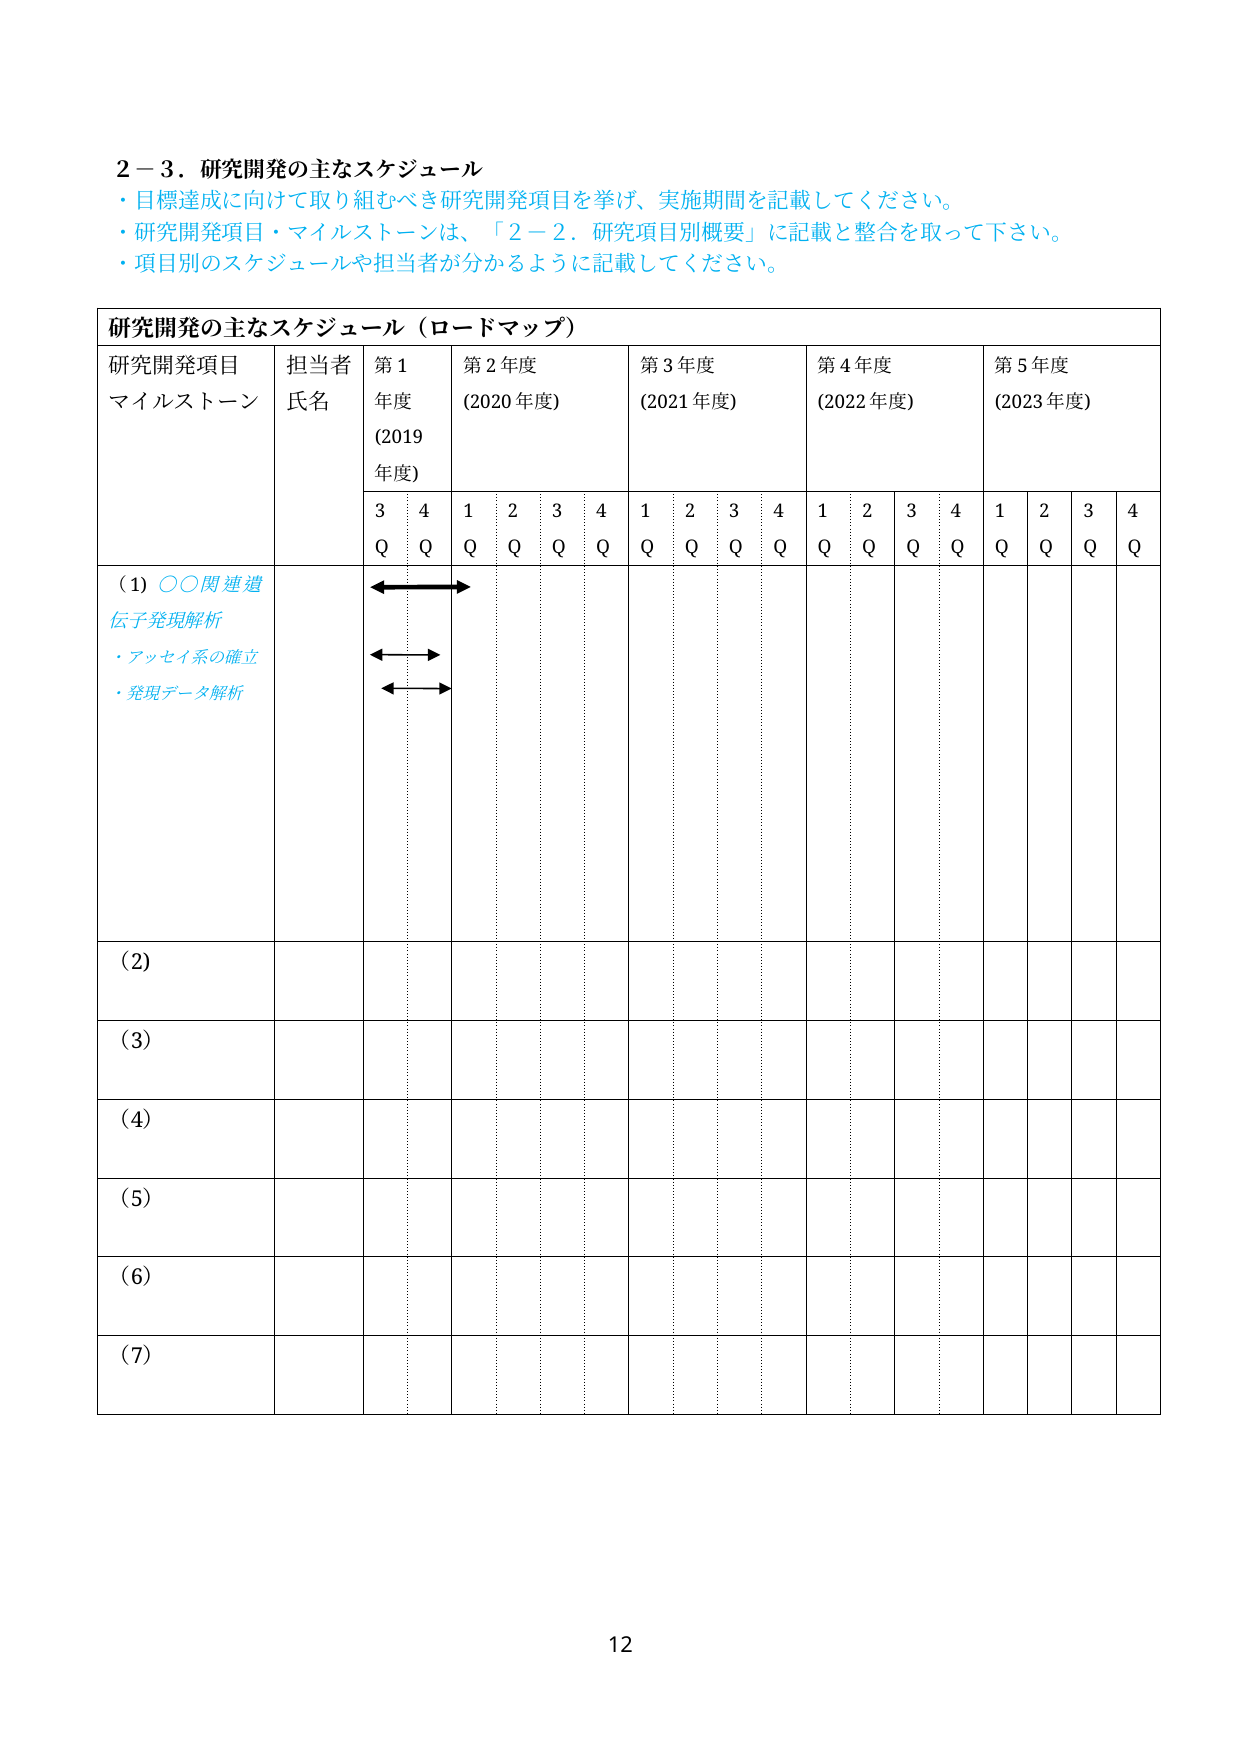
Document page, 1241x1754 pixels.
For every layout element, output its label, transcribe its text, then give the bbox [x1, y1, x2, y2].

table_cell [1072, 1021, 1116, 1098]
table_cell [718, 1100, 762, 1177]
table_cell [540, 1179, 584, 1256]
table_cell [275, 942, 363, 1020]
table_cell 4Q [1117, 492, 1160, 564]
table_cell [496, 1021, 540, 1098]
table_cell [275, 1336, 363, 1414]
table_cell [1028, 566, 1071, 941]
table_cell （3） [98, 1021, 274, 1098]
table_cell 研究開発項目 マイルストーン [98, 346, 274, 564]
table_cell [1028, 1336, 1071, 1414]
table_cell [408, 942, 451, 1020]
table_cell [984, 1336, 1027, 1414]
table_cell [718, 566, 762, 941]
table_cell [408, 1257, 451, 1335]
table_cell 第1 年度 (2019 年度) [364, 346, 451, 491]
table_cell 4Q [939, 492, 983, 564]
table_cell [408, 1336, 451, 1414]
table_cell [807, 1336, 851, 1414]
table_cell [275, 566, 363, 941]
table_cell [452, 566, 496, 941]
table_cell 1Q [452, 492, 496, 564]
table_cell [1117, 1257, 1160, 1335]
table_cell 第4年度 (2022年度) [807, 346, 983, 491]
table_cell [452, 1257, 496, 1335]
table_cell [762, 942, 806, 1020]
table_cell [408, 1100, 451, 1177]
table_cell [629, 566, 673, 941]
table_cell [364, 566, 407, 941]
table_cell [984, 1100, 1027, 1177]
table_cell [939, 942, 983, 1020]
table_cell [1028, 1257, 1071, 1335]
table_cell [452, 1100, 496, 1177]
table_cell [1028, 1179, 1071, 1256]
table_cell [496, 942, 540, 1020]
table_cell [540, 1257, 584, 1335]
table_cell [895, 1336, 939, 1414]
text ２－３．研究開発の主なスケジュール [112, 152, 1128, 183]
table_cell （2) [98, 942, 274, 1020]
table_cell 2Q [1028, 492, 1071, 564]
table_cell [408, 1179, 451, 1256]
table_cell [364, 1100, 407, 1177]
table_cell 3Q [364, 492, 407, 564]
table_cell [984, 1021, 1027, 1098]
table_cell [1117, 1179, 1160, 1256]
table_cell [939, 1179, 983, 1256]
text ・項目別のスケジュールや担当者が分かるように記載してください。 [112, 246, 1128, 278]
table_cell [895, 1100, 939, 1177]
table_cell 1Q [984, 492, 1027, 564]
table_cell [1028, 1100, 1071, 1177]
table_cell [540, 1336, 584, 1414]
table_cell [895, 566, 939, 941]
table_cell [851, 1257, 894, 1335]
table_cell [585, 1179, 628, 1256]
table_cell [275, 1021, 363, 1098]
table_cell [585, 566, 628, 941]
table_cell [1117, 942, 1160, 1020]
table_cell [718, 1179, 762, 1256]
table_cell [585, 1100, 628, 1177]
table_cell [1072, 566, 1116, 941]
table_cell [939, 1100, 983, 1177]
table_cell [629, 1179, 673, 1256]
table_cell [1072, 1100, 1116, 1177]
table_cell [408, 566, 451, 584]
table_cell [540, 566, 584, 941]
table_cell [807, 1021, 851, 1098]
table_cell 3Q [1072, 492, 1116, 564]
table_cell [851, 566, 894, 941]
table_cell [1072, 1257, 1116, 1335]
table_cell [673, 1179, 717, 1256]
table_cell 4Q [762, 492, 806, 564]
table_cell （4） [98, 1100, 274, 1177]
table_cell [585, 942, 628, 1020]
table_cell [364, 1257, 407, 1335]
table_cell 担当者 氏名 [275, 346, 363, 564]
table_cell [1117, 1336, 1160, 1414]
table_cell [851, 1336, 894, 1414]
table_cell [496, 566, 540, 941]
table_cell [275, 1257, 363, 1335]
table_cell [1028, 1021, 1071, 1098]
table_cell [540, 1021, 584, 1098]
table_cell [452, 942, 496, 1020]
table_cell [585, 1336, 628, 1414]
table_cell [1072, 1336, 1116, 1414]
table_cell [585, 1021, 628, 1098]
table_cell [629, 1257, 673, 1335]
table_cell [895, 1021, 939, 1098]
table_cell [629, 1100, 673, 1177]
table_cell [939, 566, 983, 941]
table_cell （6） [98, 1257, 274, 1335]
table_cell 2Q [673, 492, 717, 564]
table_cell [718, 942, 762, 1020]
table_cell 1Q [807, 492, 851, 564]
table_cell [1028, 942, 1071, 1020]
table_cell [408, 1021, 451, 1098]
table_cell （7） [98, 1336, 274, 1414]
table_cell 4Q [585, 492, 628, 564]
table_cell 2Q [851, 492, 894, 564]
table_cell 1Q [629, 492, 673, 564]
table_cell [629, 942, 673, 1020]
table_cell [673, 1100, 717, 1177]
table_cell [496, 1336, 540, 1414]
table_cell [851, 942, 894, 1020]
table_cell [275, 1100, 363, 1177]
table_cell [851, 1021, 894, 1098]
table_cell [1117, 1021, 1160, 1098]
table_cell [364, 1179, 407, 1256]
table_cell 3Q [540, 492, 584, 564]
table_header 研究開発の主なスケジュール（ロードマップ） [98, 309, 1160, 345]
table_cell [718, 1257, 762, 1335]
table_cell [762, 1100, 806, 1177]
table_cell [895, 942, 939, 1020]
table_cell 2Q [496, 492, 540, 564]
table_cell [807, 1179, 851, 1256]
table_cell [807, 1100, 851, 1177]
text ・研究開発項目・マイルストーンは、「２－２．研究項目別概要」に記載と整合を取って下さい。 [112, 215, 1128, 246]
table_cell [895, 1257, 939, 1335]
table_cell [364, 942, 407, 1020]
table_cell [851, 1179, 894, 1256]
table_cell [762, 1336, 806, 1414]
table_cell [718, 1021, 762, 1098]
table_cell [452, 1021, 496, 1098]
table_cell [673, 1257, 717, 1335]
table_cell [452, 1336, 496, 1414]
table_cell （1) 〇〇関連遺伝子発現解析 ・アッセイ系の確立 ・発現データ解析 [98, 566, 274, 941]
table_cell [762, 566, 806, 941]
table_cell [851, 1100, 894, 1177]
table_cell [629, 1021, 673, 1098]
table_cell [1072, 942, 1116, 1020]
table_cell [939, 1257, 983, 1335]
table_cell [540, 942, 584, 1020]
table_cell [939, 1021, 983, 1098]
table_cell [718, 1336, 762, 1414]
table_cell [1117, 566, 1160, 941]
table_cell [895, 1179, 939, 1256]
table_cell [984, 1179, 1027, 1256]
table_cell [762, 1021, 806, 1098]
table_cell [762, 1179, 806, 1256]
table_cell [1117, 1100, 1160, 1177]
table_cell [540, 1100, 584, 1177]
table_cell 第5年度 (2023年度) [984, 346, 1160, 491]
table_cell [275, 1179, 363, 1256]
table_cell [408, 590, 451, 687]
table_cell （5） [98, 1179, 274, 1256]
table_cell [984, 566, 1027, 941]
table_cell 3Q [895, 492, 939, 564]
table_cell [984, 942, 1027, 1020]
table_cell 第2年度 (2020年度) [452, 346, 628, 491]
table_cell [364, 1021, 407, 1098]
table_cell [673, 1336, 717, 1414]
table_cell [807, 1257, 851, 1335]
table_cell [496, 1179, 540, 1256]
table_cell 第3年度 (2021年度) [629, 346, 806, 491]
table_cell [939, 1336, 983, 1414]
table_cell [408, 690, 451, 941]
table_cell 4Q [408, 492, 451, 564]
table_cell 3Q [718, 492, 762, 564]
table_cell [762, 1257, 806, 1335]
table_cell [984, 1257, 1027, 1335]
table_cell [585, 1257, 628, 1335]
table_cell [364, 1336, 407, 1414]
table_cell [673, 566, 717, 941]
table_cell [673, 1021, 717, 1098]
table_cell [807, 942, 851, 1020]
table_cell [673, 942, 717, 1020]
table_cell [629, 1336, 673, 1414]
table_cell [452, 1179, 496, 1256]
table_cell [496, 1257, 540, 1335]
table_cell [1072, 1179, 1116, 1256]
table_cell [496, 1100, 540, 1177]
table_cell [807, 566, 851, 941]
text ・目標達成に向けて取り組むべき研究開発項目を挙げ、実施期間を記載してください。 [112, 183, 1128, 215]
